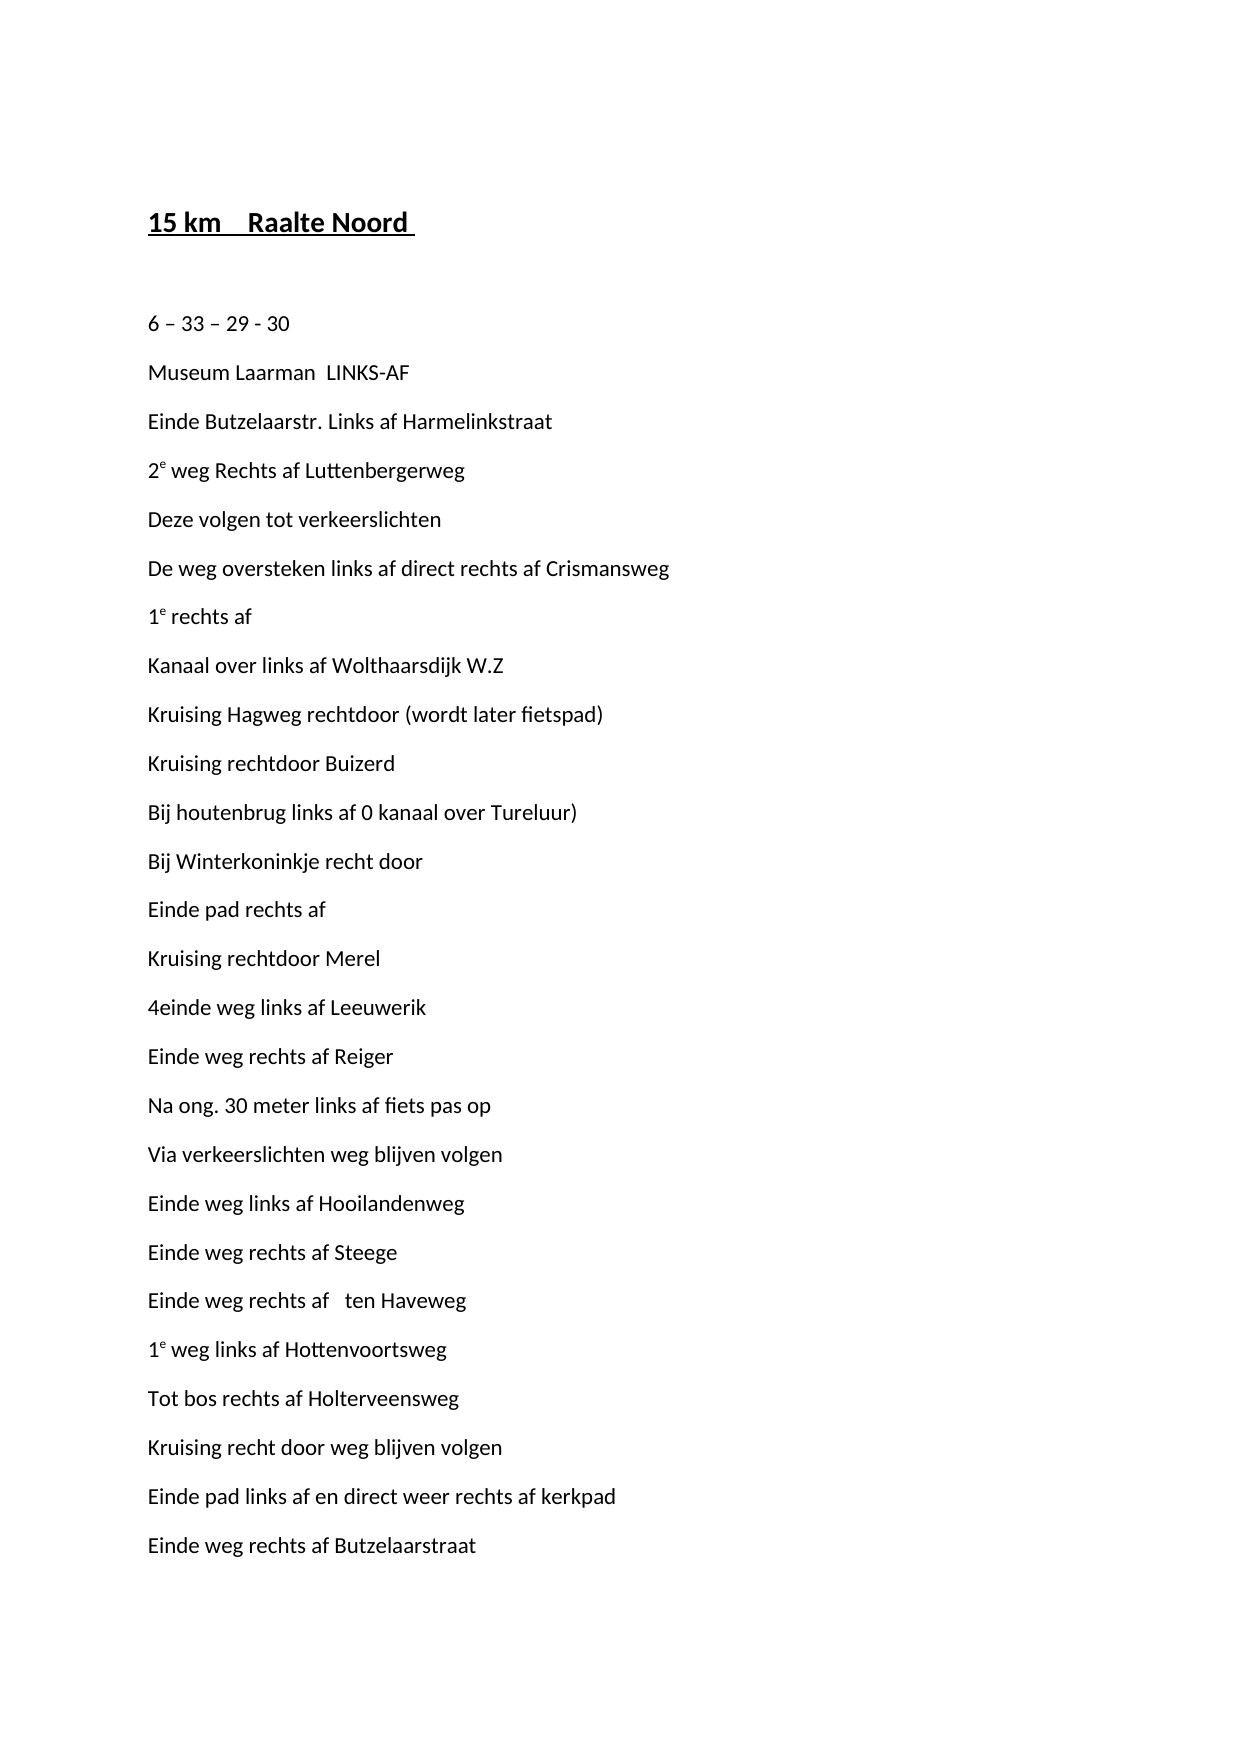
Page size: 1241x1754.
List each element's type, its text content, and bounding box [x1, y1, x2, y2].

text Tot bos rechts af Holterveensweg [148, 1384, 1093, 1412]
text Bij Winterkoninkje recht door [148, 847, 1093, 875]
text Kruising rechtdoor Buizerd [148, 749, 1093, 777]
text 2e weg Rechts af Luttenbergerweg [148, 456, 1093, 484]
text Bij houtenbrug links af 0 kanaal over Tureluur) [148, 798, 1093, 826]
text Kruising rechtdoor Merel [148, 944, 1093, 972]
text 1e rechts af [148, 602, 1093, 631]
text Einde weg rechts af ten Haveweg [148, 1286, 1093, 1314]
text 1e weg links af Hottenvoortsweg [148, 1335, 1093, 1363]
text De weg oversteken links af direct rechts af Crismansweg [148, 554, 1093, 582]
text Kruising Hagweg rechtdoor (wordt later fietspad) [148, 700, 1093, 728]
text 4einde weg links af Leeuwerik [148, 993, 1093, 1021]
text Via verkeerslichten weg blijven volgen [148, 1140, 1093, 1168]
text Einde pad rechts af [148, 896, 1093, 924]
text Einde weg links af Hooilandenweg [148, 1189, 1093, 1217]
text Deze volgen tot verkeerslichten [148, 505, 1093, 533]
text Einde Butzelaarstr. Links af Harmelinkstraat [148, 407, 1093, 435]
text Einde weg rechts af Butzelaarstraat [148, 1531, 1093, 1559]
text Einde weg rechts af Steege [148, 1238, 1093, 1266]
text Einde pad links af en direct weer rechts af kerkpad [148, 1482, 1093, 1510]
text Museum Laarman LINKS-AF [148, 358, 1093, 386]
text Einde weg rechts af Reiger [148, 1042, 1093, 1070]
text Kruising recht door weg blijven volgen [148, 1433, 1093, 1461]
text Kanaal over links af Wolthaarsdijk W.Z [148, 651, 1093, 679]
text Na ong. 30 meter links af fiets pas op [148, 1091, 1093, 1119]
text 15 km Raalte Noord [148, 204, 1093, 240]
text 6 – 33 – 29 - 30 [148, 309, 1093, 337]
